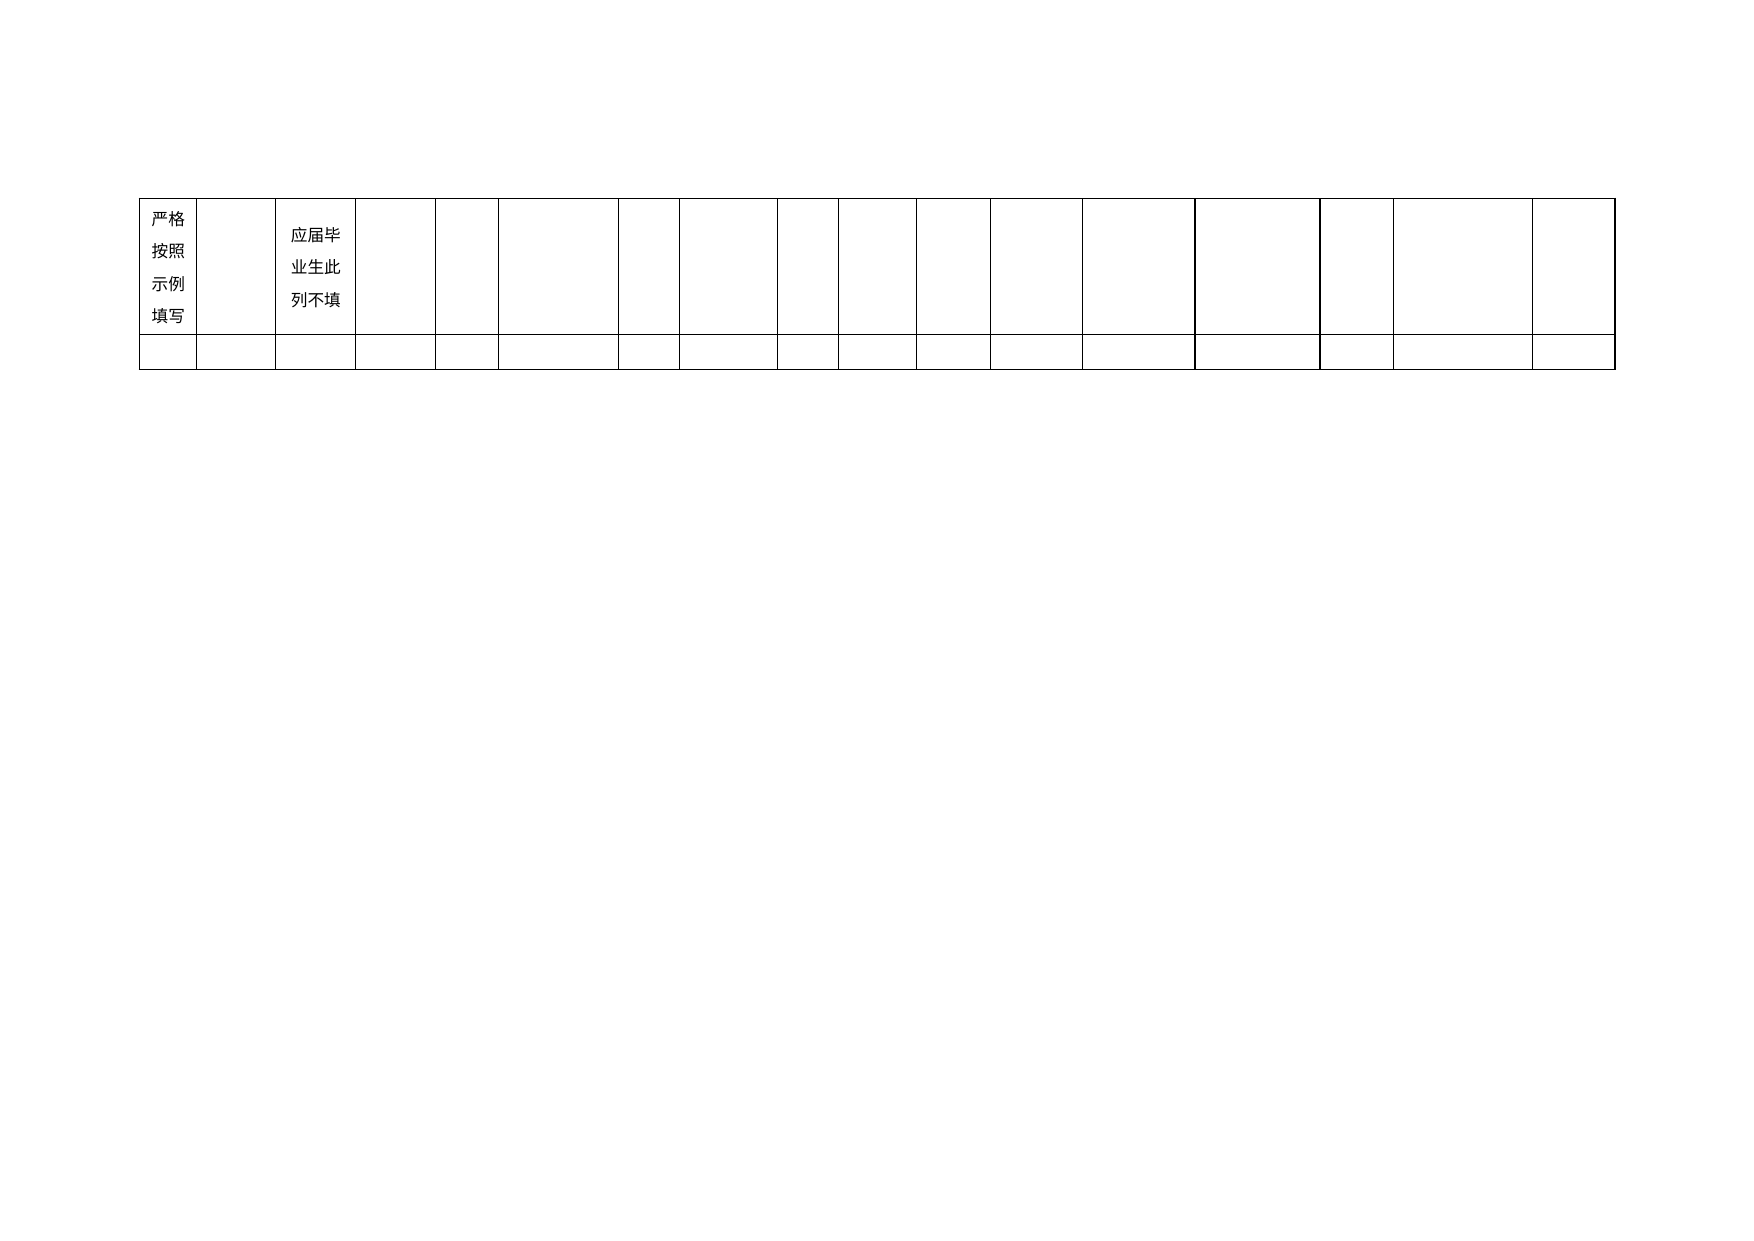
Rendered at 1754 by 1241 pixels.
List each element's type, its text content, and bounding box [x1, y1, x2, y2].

table_cell [778, 335, 838, 369]
table_cell [1196, 199, 1319, 334]
table_cell [197, 199, 275, 334]
table_cell [839, 199, 916, 334]
table_cell [356, 335, 435, 369]
table_cell [499, 199, 618, 334]
table_cell [1083, 335, 1194, 369]
table_cell [499, 335, 618, 369]
table_cell [1196, 335, 1319, 369]
table_cell [619, 335, 679, 369]
table_cell 应届毕业生此列不填 [276, 199, 355, 334]
table_cell [991, 335, 1082, 369]
table_cell [619, 199, 679, 334]
table_cell [1533, 199, 1614, 334]
table_cell [436, 199, 498, 334]
table_cell [1533, 335, 1614, 369]
table_cell [197, 335, 275, 369]
table_cell [680, 335, 777, 369]
table_cell [1394, 199, 1532, 334]
table_cell [1083, 199, 1194, 334]
table_cell [140, 335, 196, 369]
table_cell [356, 199, 435, 334]
table_cell [917, 199, 990, 334]
table_cell [276, 335, 355, 369]
table_cell [991, 199, 1082, 334]
table_cell [1321, 199, 1393, 334]
table_cell [1394, 335, 1532, 369]
table_cell [839, 335, 916, 369]
table_cell [1321, 335, 1393, 369]
table_cell [436, 335, 498, 369]
table_cell 严格按照示例填写 [140, 199, 196, 334]
table_cell [778, 199, 838, 334]
table_cell [917, 335, 990, 369]
table_cell [680, 199, 777, 334]
